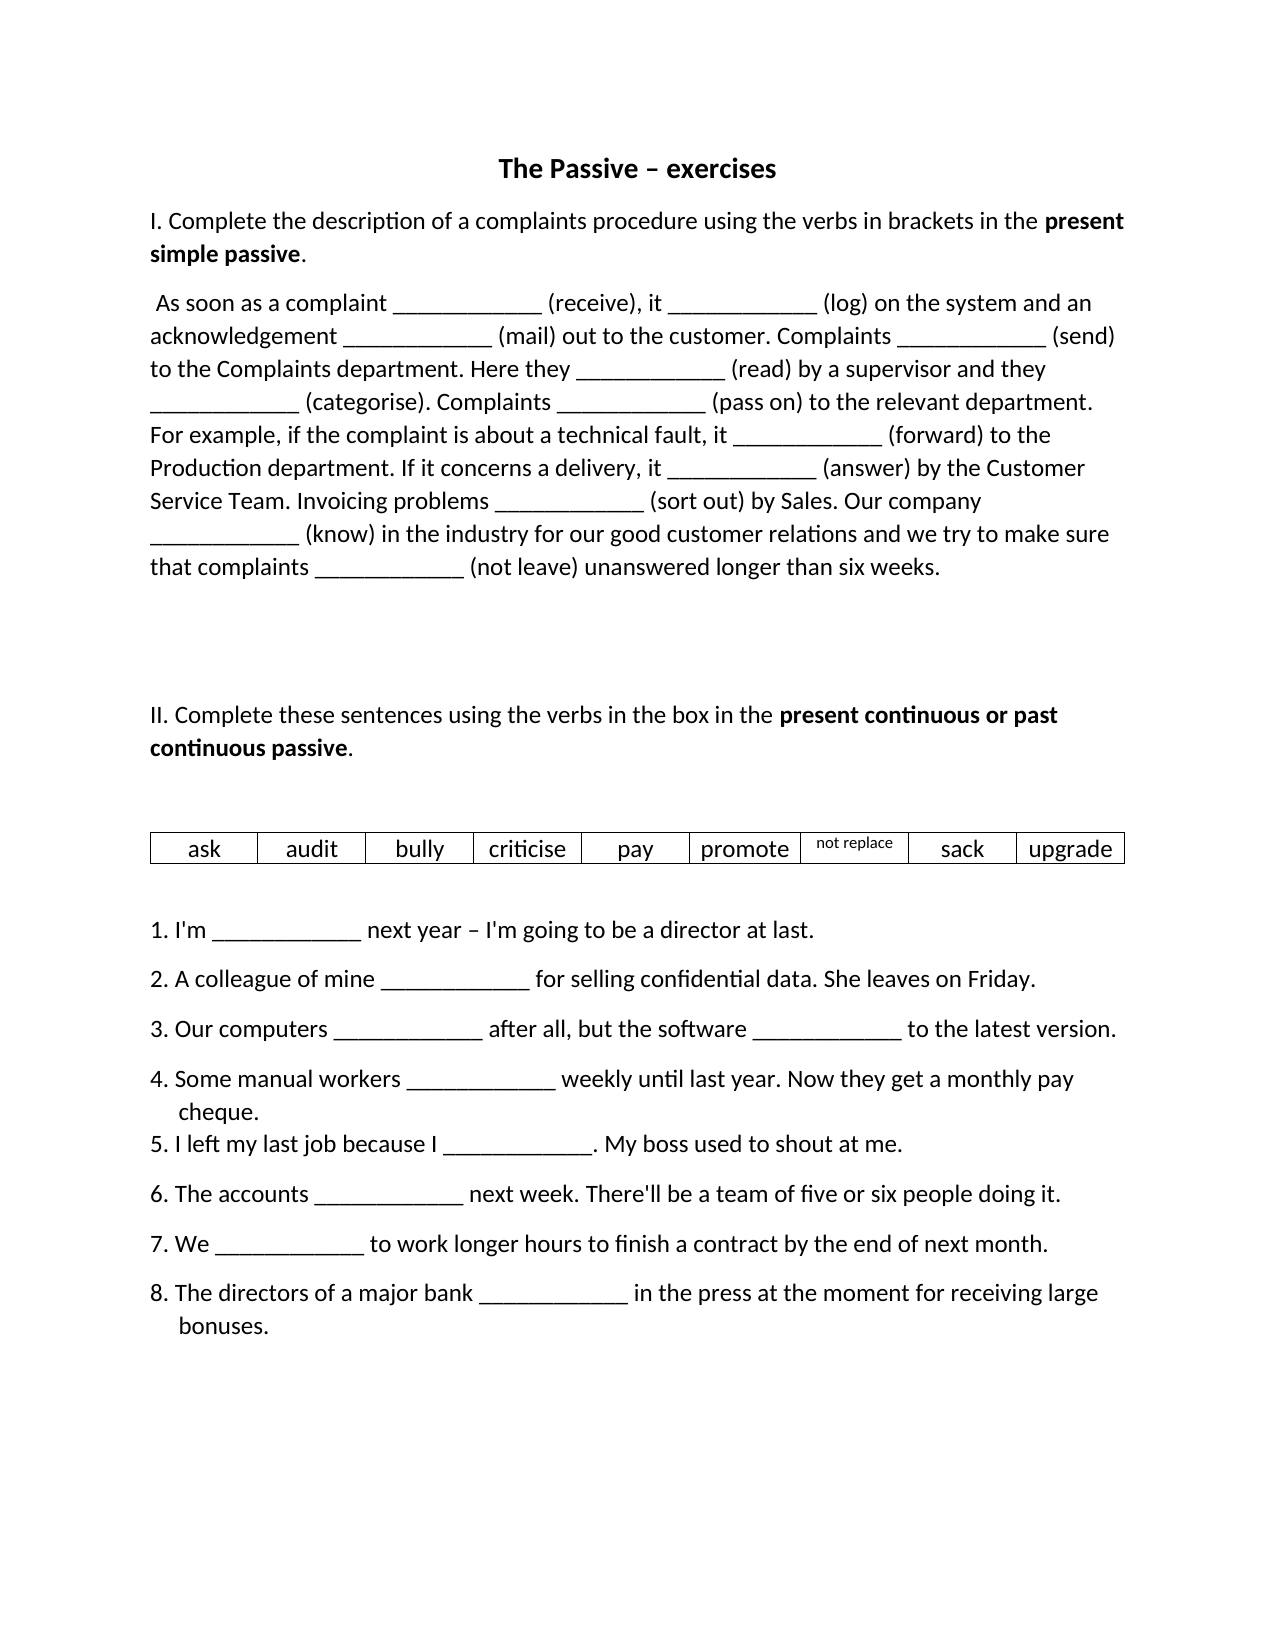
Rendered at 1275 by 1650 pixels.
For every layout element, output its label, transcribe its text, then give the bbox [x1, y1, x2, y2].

table_header sack [909, 833, 1016, 863]
text The Passive – exercises [150, 150, 1125, 186]
text I. Complete the description of a complaints procedure using the verbs in brackets in the present simple passive. [150, 205, 1125, 268]
table_header pay [582, 833, 689, 863]
table_header promote [690, 833, 800, 863]
text 8. The directors of a major bank ____________ in the press at the moment for receiving large [150, 1277, 1125, 1308]
text bonuses. [150, 1310, 1125, 1341]
text As soon as a complaint ____________ (receive), it ____________ (log) on the system and an acknowledgement ____________ (mail) out to the customer. Complaints ____________ (send) to the Complaints department. Here they ____________ (read) by a supervisor and they ____________ (categorise). Complaints ____________ (pass on) to the relevant department. For example, if the complaint is about a technical fault, it ____________ (forward) to the Production department. If it concerns a delivery, it ____________ (answer) by the Customer Service Team. Invoicing problems ____________ (sort out) by Sales. Our company ____________ (know) in the industry for our good customer relations and we try to make sure that complaints ____________ (not leave) unanswered longer than six weeks. [150, 288, 1125, 581]
table_header bully [366, 833, 473, 863]
text 2. A colleague of mine ____________ for selling confidential data. She leaves on Friday. [150, 963, 1125, 994]
table_header not replace [801, 833, 908, 863]
table_header audit [258, 833, 365, 863]
text 7. We ____________ to work longer hours to finish a contract by the end of next month. [150, 1228, 1125, 1258]
text 5. I left my last job because I ____________. My boss used to shout at me. [150, 1128, 1125, 1159]
table_header ask [151, 833, 257, 863]
text 3. Our computers ____________ after all, but the software ____________ to the latest version. [150, 1013, 1125, 1044]
table_header criticise [474, 833, 581, 863]
text 6. The accounts ____________ next week. There'll be a team of five or six people doing it. [150, 1178, 1125, 1209]
text II. Complete these sentences using the verbs in the box in the present continuous or past continuous passive. [150, 700, 1125, 763]
table_header upgrade [1017, 833, 1124, 863]
text 4. Some manual workers ____________ weekly until last year. Now they get a monthly pay [150, 1063, 1125, 1093]
text cheque. [150, 1096, 1125, 1126]
text 1. I'm ____________ next year – I'm going to be a director at last. [150, 914, 1125, 944]
